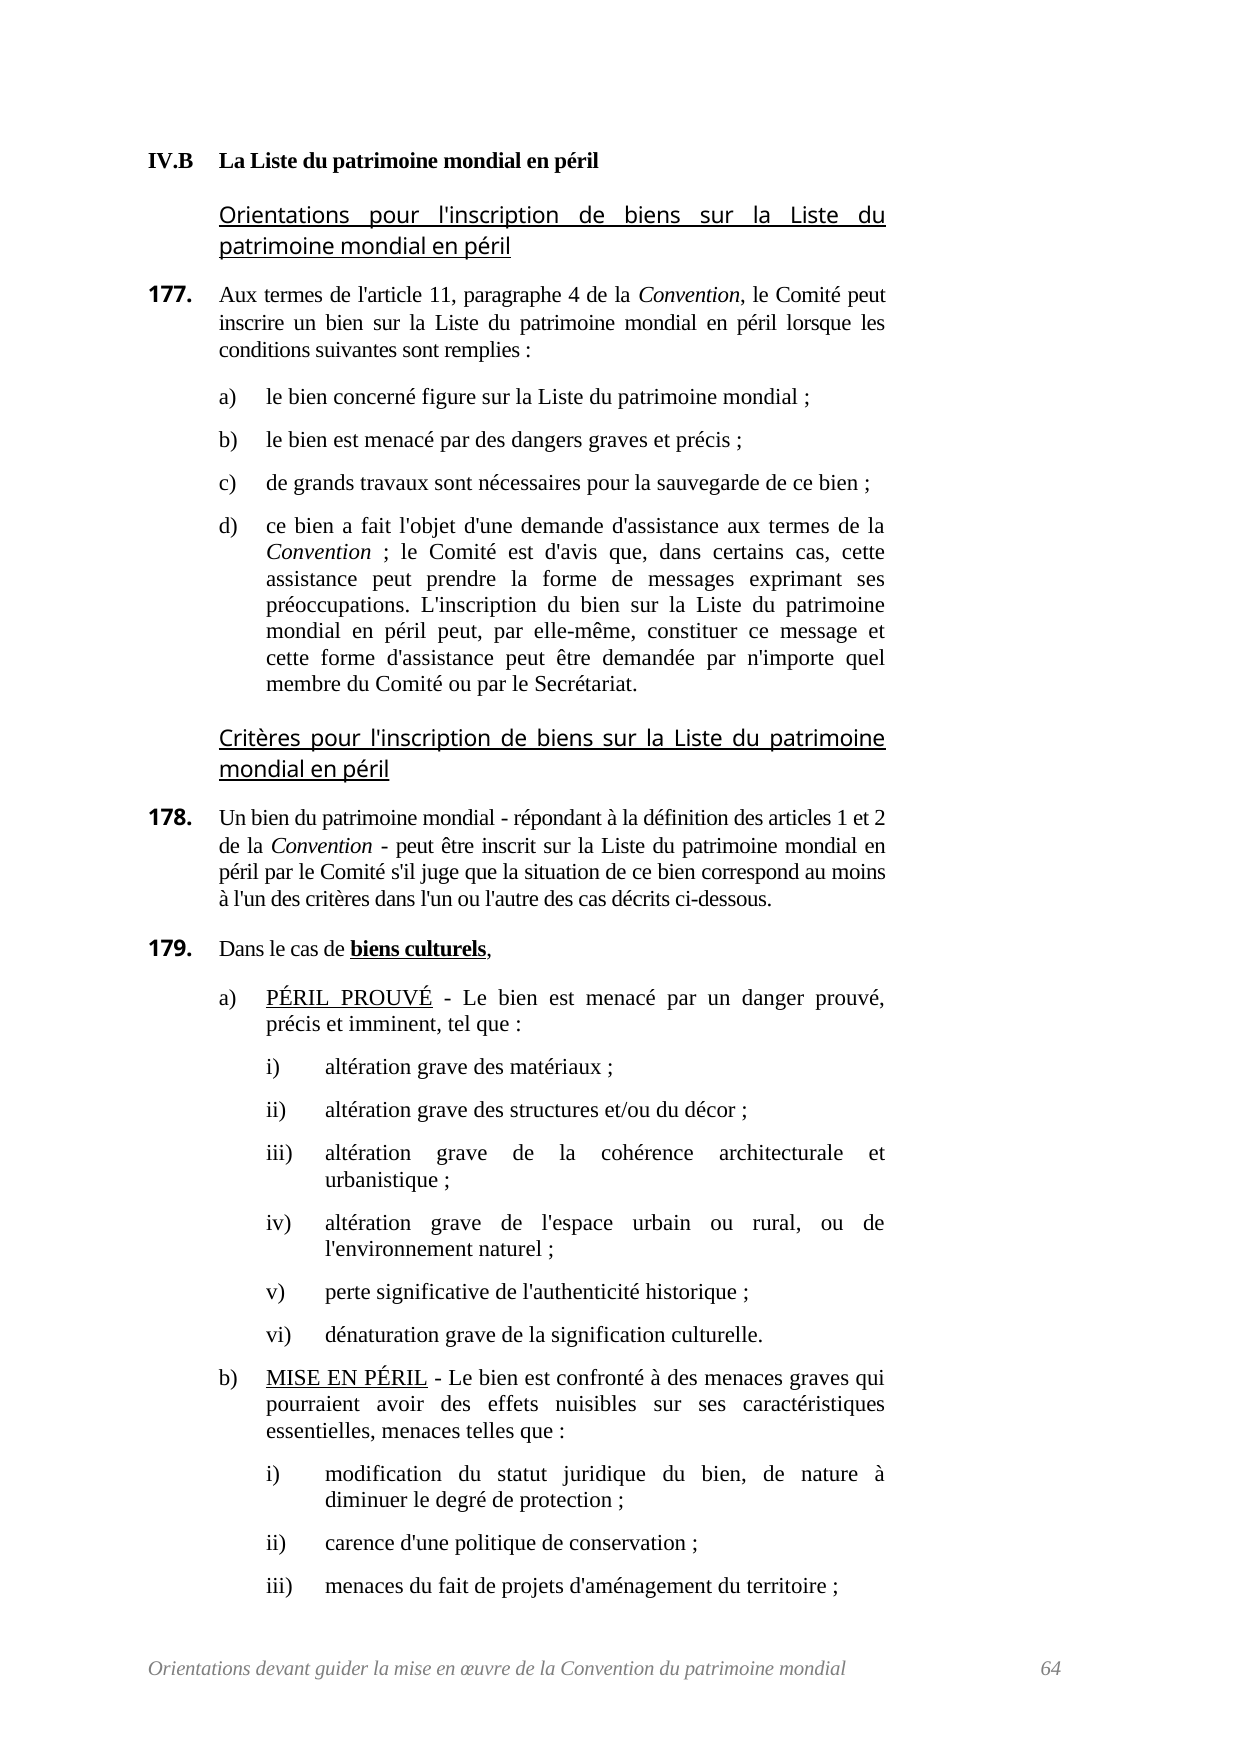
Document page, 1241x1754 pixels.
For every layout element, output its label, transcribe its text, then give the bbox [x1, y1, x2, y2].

list le bien est menacé par des dangers graves et précis ; [218, 426, 886, 452]
subtitle La Liste du patrimoine mondial en péril [148, 148, 886, 174]
list altération grave des structures et/ou du décor ; [266, 1096, 886, 1123]
list dénaturation grave de la signification culturelle. [266, 1321, 886, 1347]
list de grands travaux sont nécessaires pour la sauvegarde de ce bien ; [218, 469, 886, 495]
list carence d'une politique de conservation ; [266, 1529, 886, 1556]
list MISE EN PÉRIL - Le bien est confronté à des menaces graves qui pourraient avoir des effets nuisibles sur ses caractéristiques essentielles, menaces telles que : [218, 1364, 886, 1443]
list menaces du fait de projets d'aménagement du territoire ; [266, 1572, 886, 1598]
text Dans le cas de biens culturels, [148, 932, 886, 963]
subtitle Orientations pour l'inscription de biens sur la Liste du patrimoine mondial en péril [218, 226, 886, 261]
list PÉRIL PROUVÉ - Le bien est menacé par un danger prouvé, précis et imminent, tel que : [218, 984, 886, 1037]
subtitle Critères pour l'inscription de biens sur la Liste du patrimoine mondial en péril [218, 721, 886, 748]
list le bien concerné figure sur la Liste du patrimoine mondial ; [218, 383, 886, 409]
subtitle Critères pour l'inscription de biens sur la Liste du patrimoine mondial en péril [218, 749, 886, 784]
list altération grave de la cohérence architecturale et urbanistique ; [266, 1139, 886, 1192]
subtitle Orientations pour l'inscription de biens sur la Liste du patrimoine mondial en péril [218, 199, 886, 225]
list altération grave de l'espace urbain ou rural, ou de l'environnement naturel ; [266, 1209, 886, 1261]
list altération grave des matériaux ; [266, 1053, 886, 1079]
text Aux termes de l'article 11, paragraphe 4 de la Convention, le Comité peut inscrire un bien sur la Liste du patrimoine mondial en péril lorsque les conditions suivantes sont remplies : [148, 278, 886, 362]
list perte significative de l'authenticité historique ; [266, 1278, 886, 1304]
list ce bien a fait l'objet d'une demande d'assistance aux termes de la Convention ; le Comité est d'avis que, dans certains cas, cette assistance peut prendre la forme de messages exprimant ses préoccupations. L'inscription du bien sur la Liste du patrimoine mondial en péril peut, par elle-même, constituer ce message et cette forme d'assistance peut être demandée par n'importe quel membre du Comité ou par le Secrétariat. [218, 512, 886, 696]
list modification du statut juridique du bien, de nature à diminuer le degré de protection ; [266, 1460, 886, 1512]
text Un bien du patrimoine mondial - répondant à la définition des articles 1 et 2 de la Convention - peut être inscrit sur la Liste du patrimoine mondial en péril par le Comité s'il juge que la situation de ce bien correspond au moins à l'un des critères dans l'un ou l'autre des cas décrits ci-dessous. [148, 801, 886, 911]
